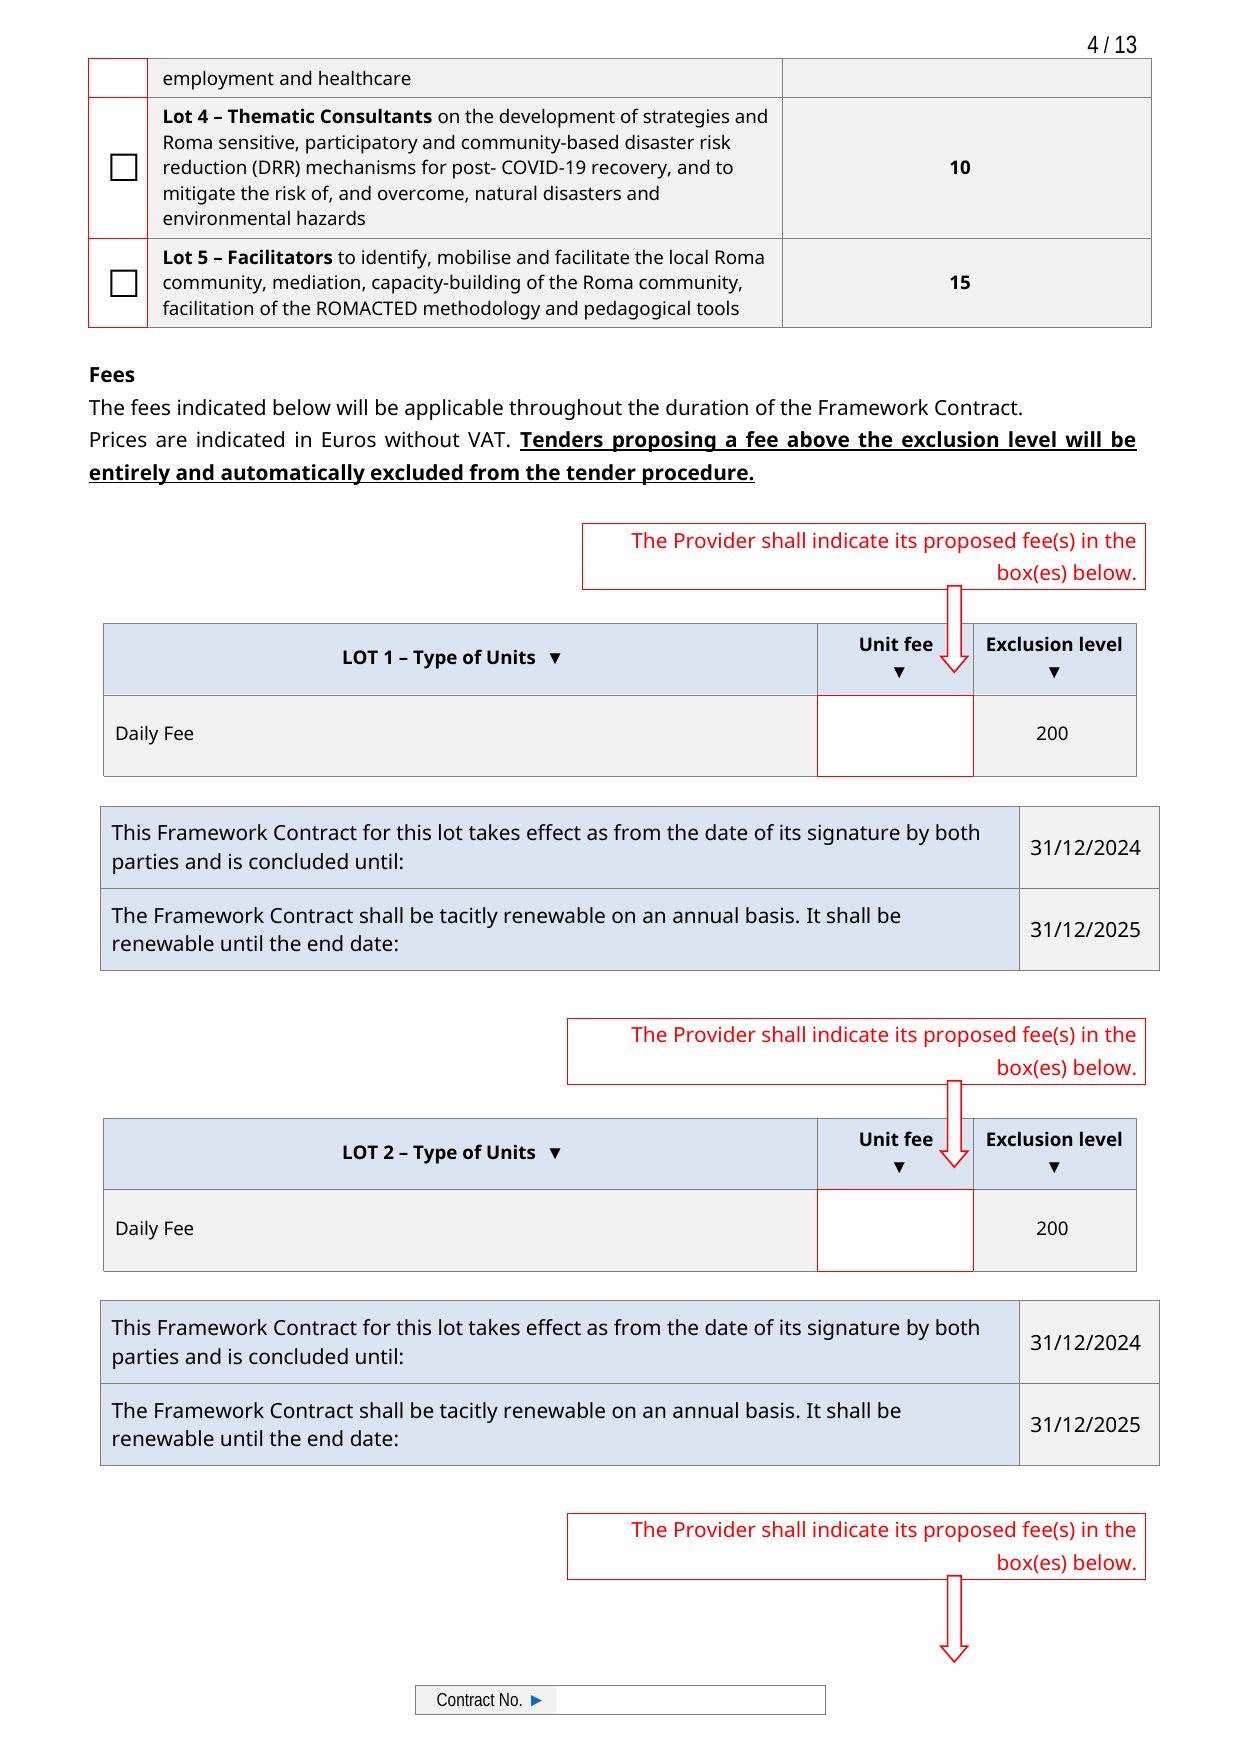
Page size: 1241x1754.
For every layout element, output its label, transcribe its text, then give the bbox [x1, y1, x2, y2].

table_cell [1020, 1384, 1159, 1465]
table_cell 200 [974, 1190, 1136, 1271]
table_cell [148, 59, 782, 97]
table_cell Daily Fee [104, 1190, 817, 1271]
table_cell 15 [783, 239, 1151, 327]
text The Provider shall indicate its proposed fee(s) in the box(es) below. [568, 1514, 1145, 1579]
table_header This Framework Contract for this lot takes effect as from the date of its signature by both parties and is concluded until: [101, 807, 1019, 888]
table_cell 10 [783, 98, 1151, 237]
table_header Exclusion level ▼ [974, 624, 1136, 694]
table_cell [818, 1190, 973, 1271]
table_cell [818, 696, 973, 776]
table_header Unit fee ▼ [818, 1119, 973, 1189]
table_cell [101, 1384, 1019, 1465]
text The Provider shall indicate its proposed fee(s) in the box(es) below. [568, 1019, 1145, 1084]
table_header LOT 1 – Type of Units ▼ [104, 624, 817, 694]
text The fees indicated below will be applicable throughout the duration of the Framework Contract. [89, 393, 1137, 421]
text The Provider shall indicate its proposed fee(s) in the box(es) below. [583, 524, 1145, 589]
table_header Exclusion level ▼ [974, 1119, 1136, 1189]
table_header [1020, 1301, 1159, 1383]
table_header This Framework Contract for this lot takes effect as from the date of its signature by both parties and is concluded until: [101, 1301, 1019, 1383]
table_cell Lot 4 – Thematic Consultants on the development of strategies and Roma sensitive, participatory and community-based disaster risk reduction (DRR) mechanisms for post- COVID-19 recovery, and to mitigate the risk of, and overcome, natural disasters and environmental hazards [148, 98, 782, 237]
table_cell 200 [974, 696, 1136, 776]
table_cell Daily Fee [104, 696, 817, 776]
table_cell Lot 5 – Facilitators to identify, mobilise and facilitate the local Roma community, mediation, capacity-building of the Roma community, facilitation of the ROMACTED methodology and pedagogical tools [148, 239, 782, 327]
table_cell The Framework Contract shall be tacitly renewable on an annual basis. It shall be renewable until the end date: [101, 889, 1019, 970]
table_header Unit fee ▼ [818, 624, 973, 694]
table_header LOT 2 – Type of Units ▼ [104, 1119, 817, 1189]
text Prices are indicated in Euros without VAT. Tenders proposing a fee above the exclusion level will be entirely and automatically excluded from the tender procedure. [89, 425, 1137, 486]
text Fees [89, 360, 1137, 388]
table_cell 10 [783, 59, 1151, 97]
table_cell [1020, 889, 1159, 970]
table_header [1020, 807, 1159, 888]
